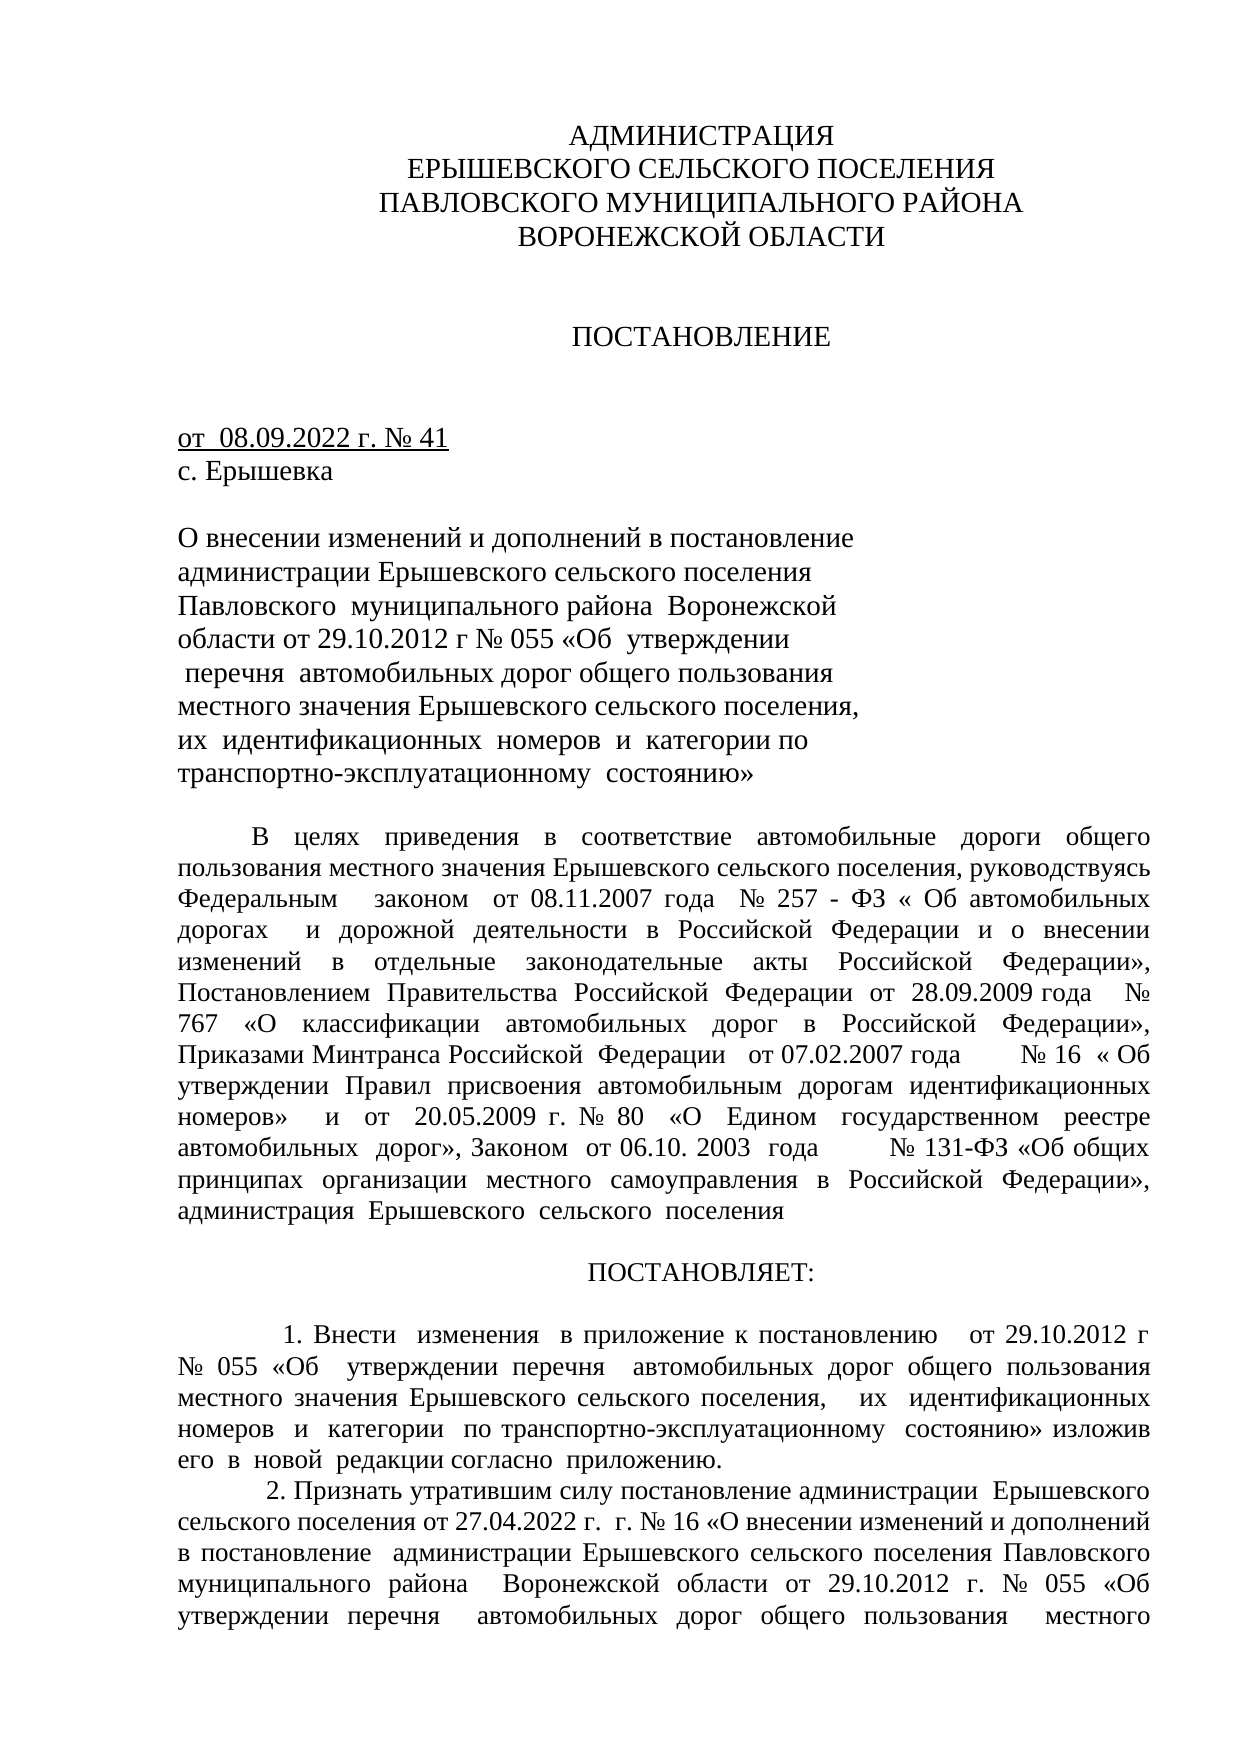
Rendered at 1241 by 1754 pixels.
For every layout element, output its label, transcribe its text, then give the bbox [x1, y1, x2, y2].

text ВОРОНЕЖСКОЙ ОБЛАСТИ [177, 219, 1152, 252]
text администрации Ерышевского сельского поселения [177, 554, 1152, 588]
text ПАВЛОВСКОГО МУНИЦИПАЛЬНОГО РАЙОНА [177, 185, 1152, 219]
text АДМИНИСТРАЦИЯ [177, 118, 1152, 152]
text от 08.09.2022 г. № 41 [177, 420, 1152, 453]
text Павловского муниципального района Воронежской [177, 588, 1152, 621]
text 1. Внести изменения в приложение к постановлению от 29.10.2012 г № 055 «Об утверждении перечня автомобильных дорог общего пользования местного значения Ерышевского сельского поселения, их идентификационных номеров и категории по транспортно-эксплуатационному состоянию» изложив его в новой редакции согласно приложению. [177, 1318, 1152, 1474]
text перечня автомобильных дорог общего пользования [177, 655, 1152, 688]
text ПОСТАНОВЛЯЕТ: [177, 1256, 1152, 1287]
text с. Ерышевка [177, 453, 1152, 487]
text В целях приведения в соответствие автомобильные дороги общего пользования местного значения Ерышевского сельского поселения, руководствуясь Федеральным законом от 08.11.2007 года № 257 - ФЗ « Об автомобильных дорогах и дорожной деятельности в Российской Федерации и о внесении изменений в отдельные законодательные акты Российской Федерации», Постановлением Правительства Российской Федерации от 28.09.2009 года № 767 «О классификации автомобильных дорог в Российской Федерации», Приказами Минтранса Российской Федерации от 07.02.2007 года № 16 « Об утверждении Правил присвоения автомобильным дорогам идентификационных номеров» и от 20.05.2009 г. № 80 «О Едином государственном реестре автомобильных дорог», Законом от 06.10. 2003 года № 131-ФЗ «Об общих принципах организации местного самоуправления в Российской Федерации», администрация Ерышевского сельского поселения [177, 820, 1152, 1225]
text транспортно-эксплуатационному состоянию» [177, 755, 1152, 789]
text ЕРЫШЕВСКОГО СЕЛЬСКОГО ПОСЕЛЕНИЯ [177, 152, 1152, 185]
text О внесении изменений и дополнений в постановление [177, 521, 1152, 554]
text области от 29.10.2012 г № 055 «Об утверждении [177, 621, 1152, 655]
text ПОСТАНОВЛЕНИЕ [177, 319, 1152, 353]
text местного значения Ерышевского сельского поселения, [177, 688, 1152, 722]
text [177, 1474, 1152, 1630]
text их идентификационных номеров и категории по [177, 722, 1152, 755]
